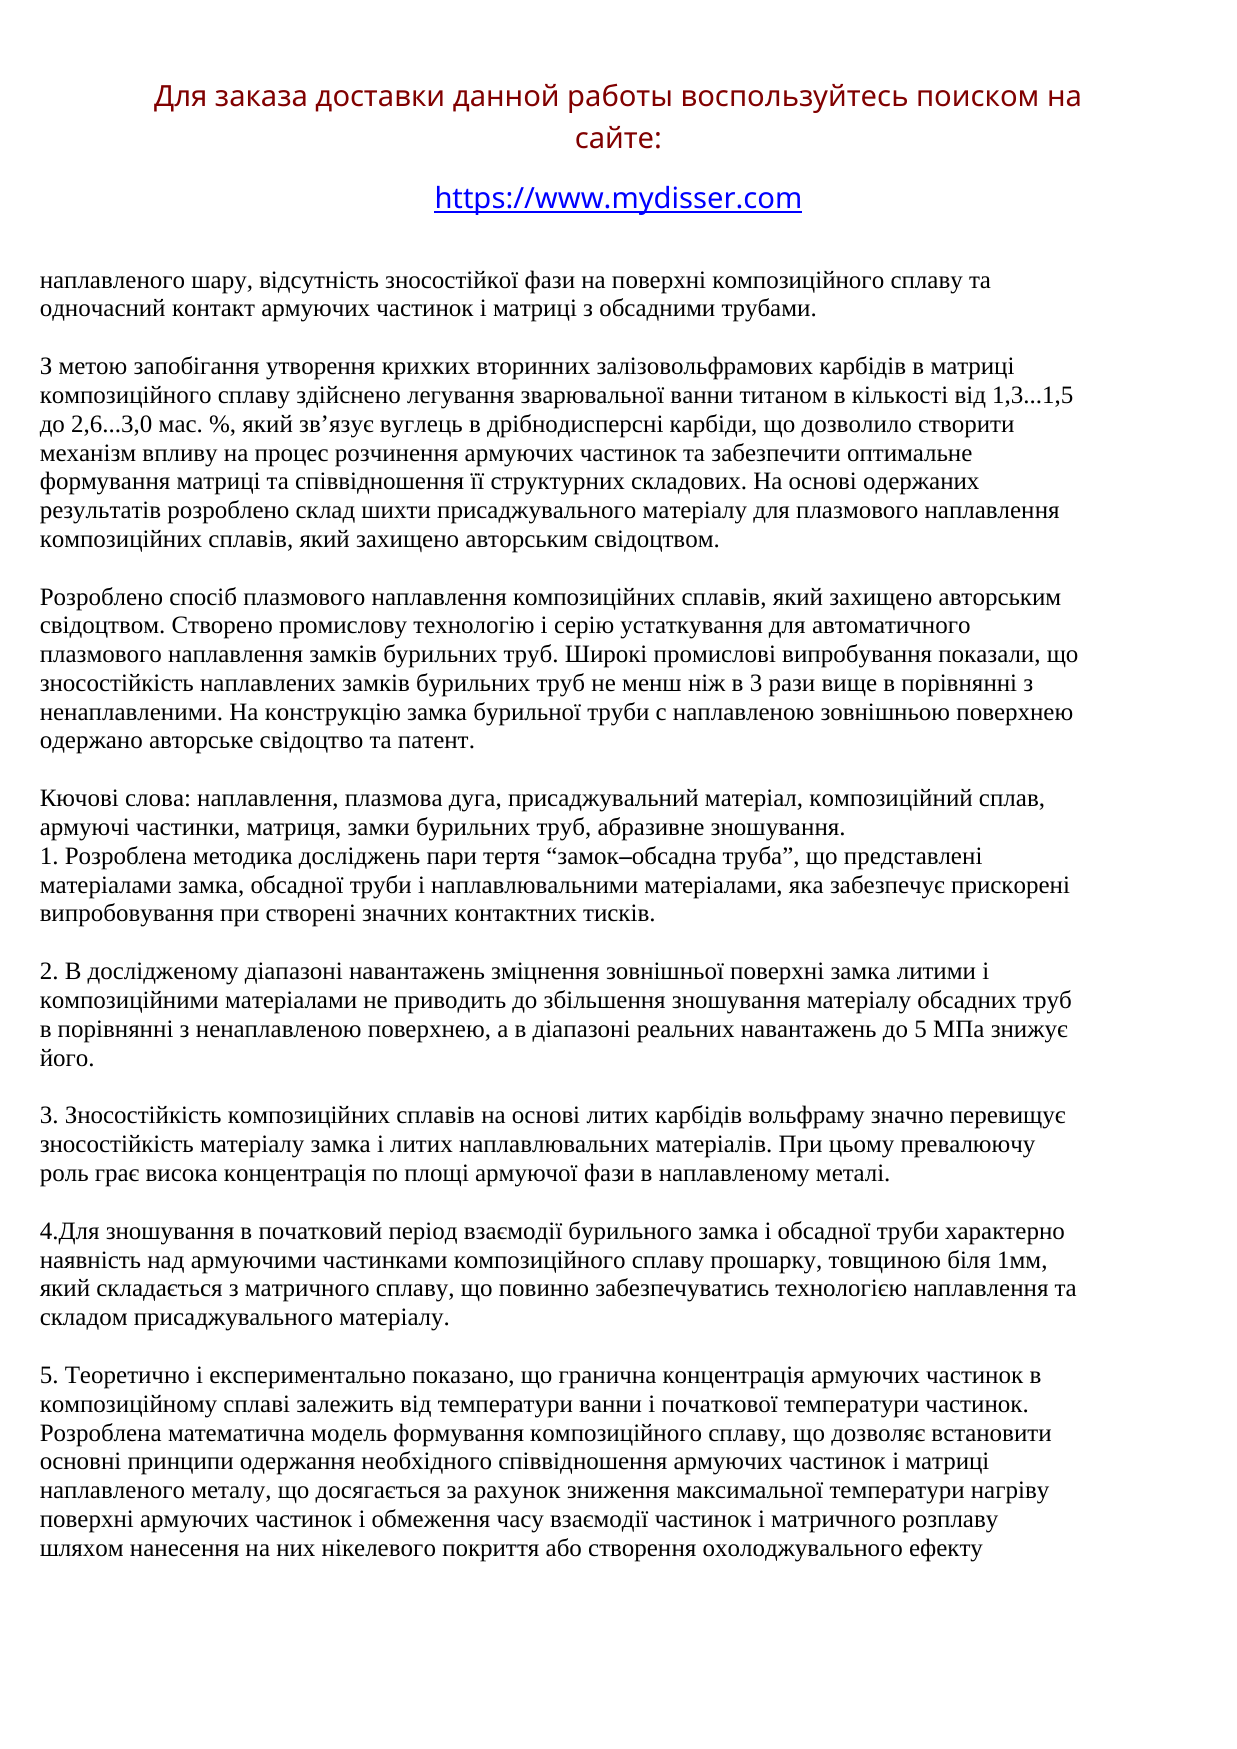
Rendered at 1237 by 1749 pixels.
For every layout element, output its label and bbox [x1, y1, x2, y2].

table_cell [40, 841, 1086, 1561]
table_header [40, 236, 1086, 841]
